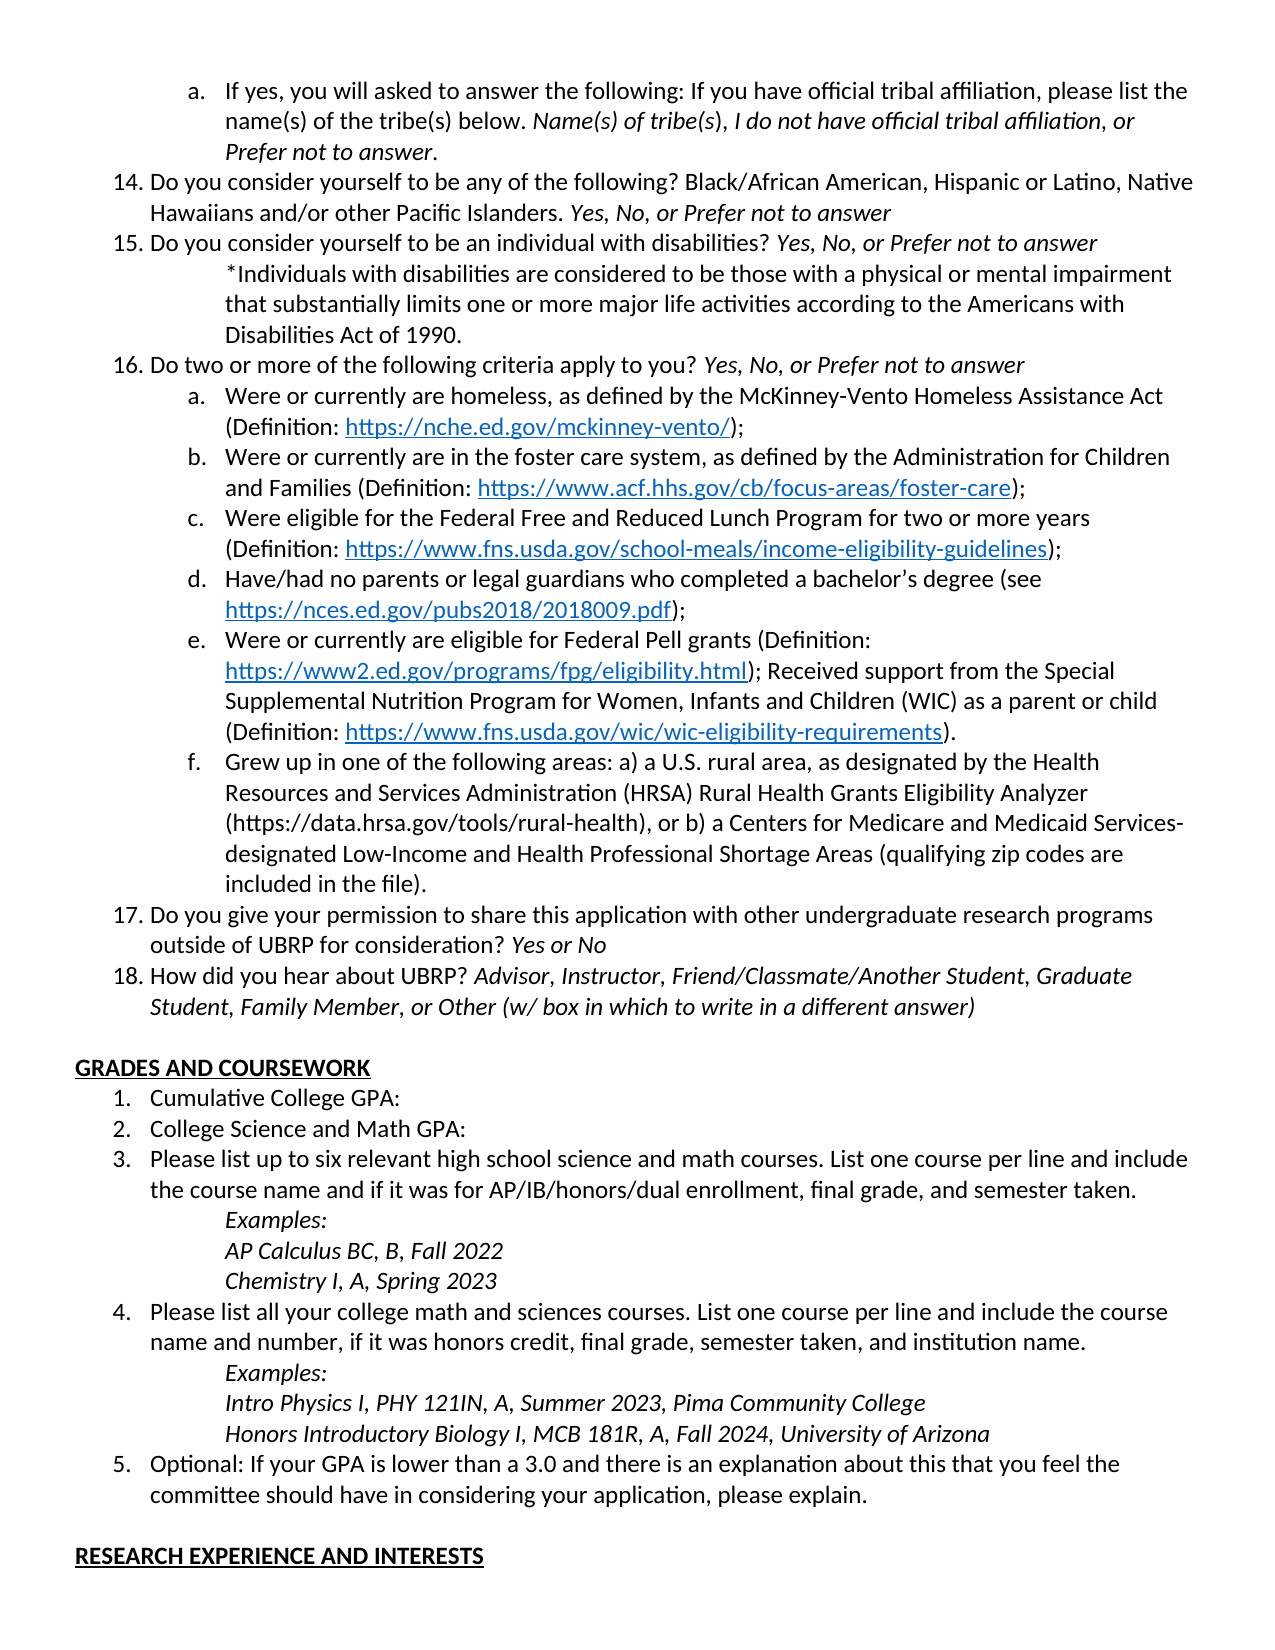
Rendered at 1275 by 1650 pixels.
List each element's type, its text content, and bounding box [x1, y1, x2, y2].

list Do you consider yourself to be any of the following? Black/African American, Hispanic or Latino, Native Hawaiians and/or other Pacific Islanders. Yes, No, or Prefer not to answer [112, 167, 1200, 228]
list Do you consider yourself to be an individual with disabilities? Yes, No, or Prefer not to answer [112, 228, 1200, 258]
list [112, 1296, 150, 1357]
list Were or currently are in the foster care system, as defined by the Administration for Children and Families (Definition: https://www.acf.hhs.gov/cb/focus-areas/foster-care); [187, 441, 1200, 502]
text Examples: AP Calculus BC, B, Fall 2022 Chemistry I, A, Spring 2023 [328, 1204, 1200, 1296]
list If yes, you will asked to answer the following: If you have official tribal affiliation, please list the name(s) of the tribe(s) below. Name(s) of tribe(s), I do not have official tribal affiliation, or Prefer not to answer. [187, 75, 1200, 167]
list Grew up in one of the following areas: a) a U.S. rural area, as designated by the Health Resources and Services Administration (HRSA) Rural Health Grants Eligibility Analyzer (https://data.hrsa.gov/tools/rural-health), or b) a Centers for Medicare and Medicaid Services-designated Low-Income and Health Professional Shortage Areas (qualifying zip codes are included in the file). [187, 746, 1200, 899]
list College Science and Math GPA: [112, 1113, 1200, 1143]
list Cumulative College GPA: [112, 1082, 1200, 1113]
text *Individuals with disabilities are considered to be those with a physical or mental impairment that substantially limits one or more major life activities according to the Americans with Disabilities Act of 1990. [225, 258, 1200, 350]
list Were or currently are eligible for Federal Pell grants (Definition: https://www2.ed.gov/programs/fpg/eligibility.html); Received support from the Special Supplemental Nutrition Program for Women, Infants and Children (WIC) as a parent or child (Definition: https://www.fns.usda.gov/wic/wic-eligibility-requirements). [187, 624, 1200, 746]
list Were eligible for the Federal Free and Reduced Lunch Program for two or more years (Definition: https://www.fns.usda.gov/school-meals/income-eligibility-guidelines); [187, 502, 1200, 563]
text RESEARCH EXPERIENCE AND INTERESTS [75, 1540, 1200, 1571]
text Examples: [150, 1357, 1200, 1387]
list How did you hear about UBRP? Advisor, Instructor, Friend/Classmate/Another Student, Graduate Student, Family Member, or Other (w/ box in which to write in a different answer) [112, 960, 1200, 1021]
list Were or currently are homeless, as defined by the McKinney-Vento Homeless Assistance Act (Definition: https://nche.ed.gov/mckinney-vento/); [187, 380, 1200, 441]
list Optional: If your GPA is lower than a 3.0 and there is an explanation about this that you feel the committee should have in considering your application, please explain. [112, 1448, 1200, 1509]
text Honors Introductory Biology I, MCB 181R, A, Fall 2024, University of Arizona [150, 1418, 1200, 1448]
list Do you give your permission to share this application with other undergraduate research programs outside of UBRP for consideration? Yes or No [112, 899, 1200, 960]
text Intro Physics I, PHY 121IN, A, Summer 2023, Pima Community College [150, 1387, 1200, 1418]
text GRADES AND COURSEWORK [75, 1052, 1200, 1082]
list Do two or more of the following criteria apply to you? Yes, No, or Prefer not to answer [112, 350, 1200, 380]
list Have/had no parents or legal guardians who completed a bachelor’s degree (see https://nces.ed.gov/pubs2018/2018009.pdf); [187, 563, 1200, 624]
list Please list up to six relevant high school science and math courses. List one course per line and include the course name and if it was for AP/IB/honors/dual enrollment, final grade, and semester taken. [112, 1143, 1200, 1204]
